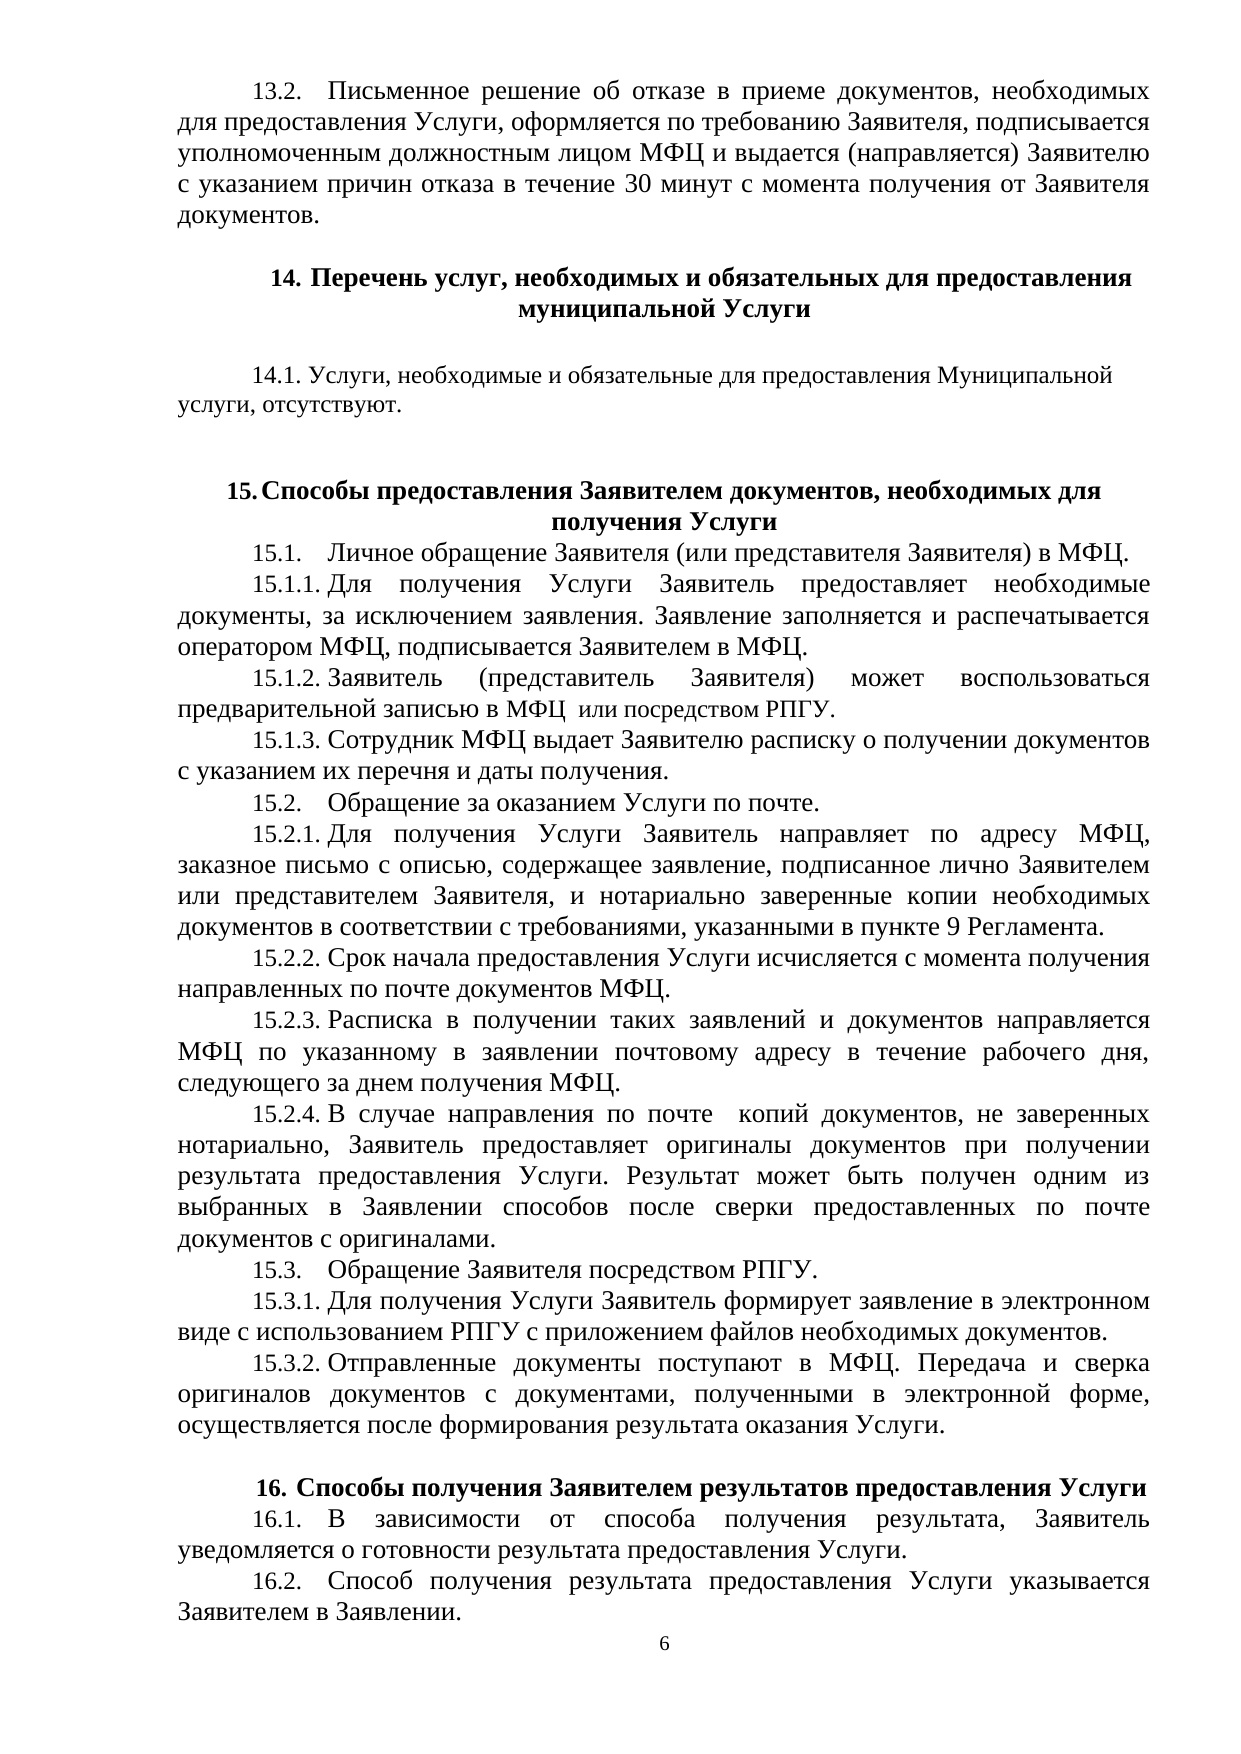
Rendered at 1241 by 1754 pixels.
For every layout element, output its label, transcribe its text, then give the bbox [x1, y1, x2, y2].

text Обращение Заявителя посредством РПГУ. [177, 1253, 1151, 1284]
text Для получения Услуги Заявитель формирует заявление в электронном виде с использованием РПГУ с приложением файлов необходимых документов. [177, 1284, 1151, 1346]
text Способы предоставления Заявителем документов, необходимых для получения Услуги [177, 474, 1151, 536]
text Сотрудник МФЦ выдает Заявителю расписку о получении документов с указанием их перечня и даты получения. [177, 723, 1151, 786]
text Срок начала предоставления Услуги исчисляется с момента получения направленных по почте документов МФЦ. [177, 941, 1151, 1004]
text Для получения Услуги Заявитель направляет по адресу МФЦ, заказное письмо с описью, содержащее заявление, подписанное лично Заявителем или представителем Заявителя, и нотариально заверенные копии необходимых документов в соответствии с требованиями, указанными в пункте 9 Регламента. [177, 817, 1151, 941]
text Заявитель (представитель Заявителя) может воспользоваться предварительной записью в МФЦ или посредством РПГУ. [177, 661, 1151, 723]
text Способ получения результата предоставления Услуги указывается Заявителем в Заявлении. [177, 1564, 1151, 1627]
text Отправленные документы поступают в МФЦ. Передача и сверка оригиналов документов с документами, полученными в электронной форме, осуществляется после формирования результата оказания Услуги. [177, 1346, 1151, 1440]
text Обращение за оказанием Услуги по почте. [177, 786, 1151, 817]
text Способы получения Заявителем результатов предоставления Услуги [177, 1471, 1151, 1502]
text В зависимости от способа получения результата, Заявитель уведомляется о готовности результата предоставления Услуги. [177, 1502, 1151, 1564]
text Личное обращение Заявителя (или представителя Заявителя) в МФЦ. [177, 536, 1151, 568]
text Письменное решение об отказе в приеме документов, необходимых для предоставления Услуги, оформляется по требованию Заявителя, подписывается уполномоченным должностным лицом МФЦ и выдается (направляется) Заявителю с указанием причин отказа в течение 30 минут с момента получения от Заявителя документов. [177, 74, 1151, 229]
text Перечень услуг, необходимых и обязательных для предоставления муниципальной Услуги [177, 261, 1151, 323]
text Для получения Услуги Заявитель предоставляет необходимые документы, за исключением заявления. Заявление заполняется и распечатывается оператором МФЦ, подписывается Заявителем в МФЦ. [177, 568, 1151, 661]
text Расписка в получении таких заявлений и документов направляется МФЦ по указанному в заявлении почтовому адресу в течение рабочего дня, следующего за днем получения МФЦ. [177, 1004, 1151, 1097]
list 14.1. Услуги, необходимые и обязательные для предоставления Муниципальной услуги, отсутствуют. [177, 361, 1151, 418]
text В случае направления по почте копий документов, не заверенных нотариально, Заявитель предоставляет оригиналы документов при получении результата предоставления Услуги. Результат может быть получен одним из выбранных в Заявлении способов после сверки предоставленных по почте документов с оригиналами. [177, 1097, 1151, 1253]
